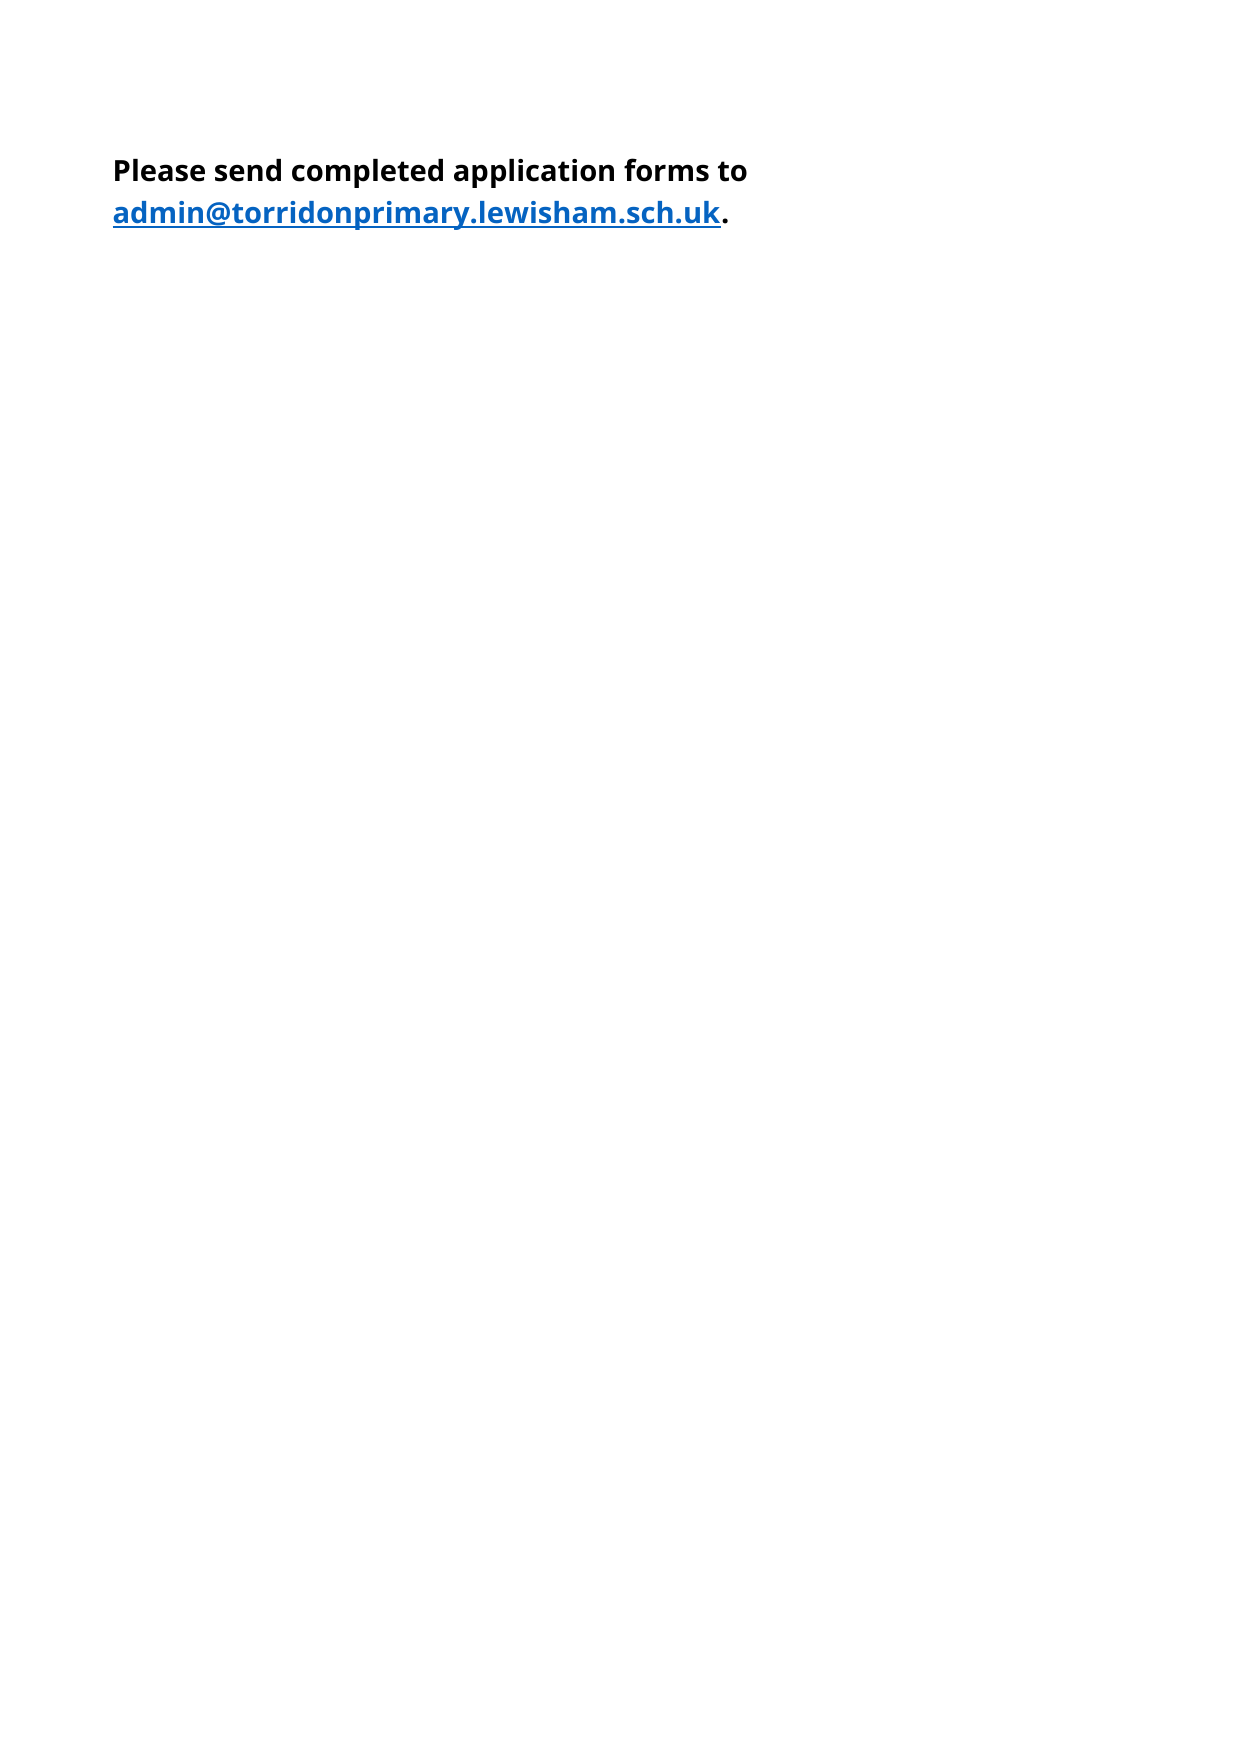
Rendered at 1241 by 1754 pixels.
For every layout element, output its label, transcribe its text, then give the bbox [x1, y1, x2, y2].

text Please send completed application forms to admin@torridonprimary.lewisham.sch.uk. [112, 150, 1128, 232]
